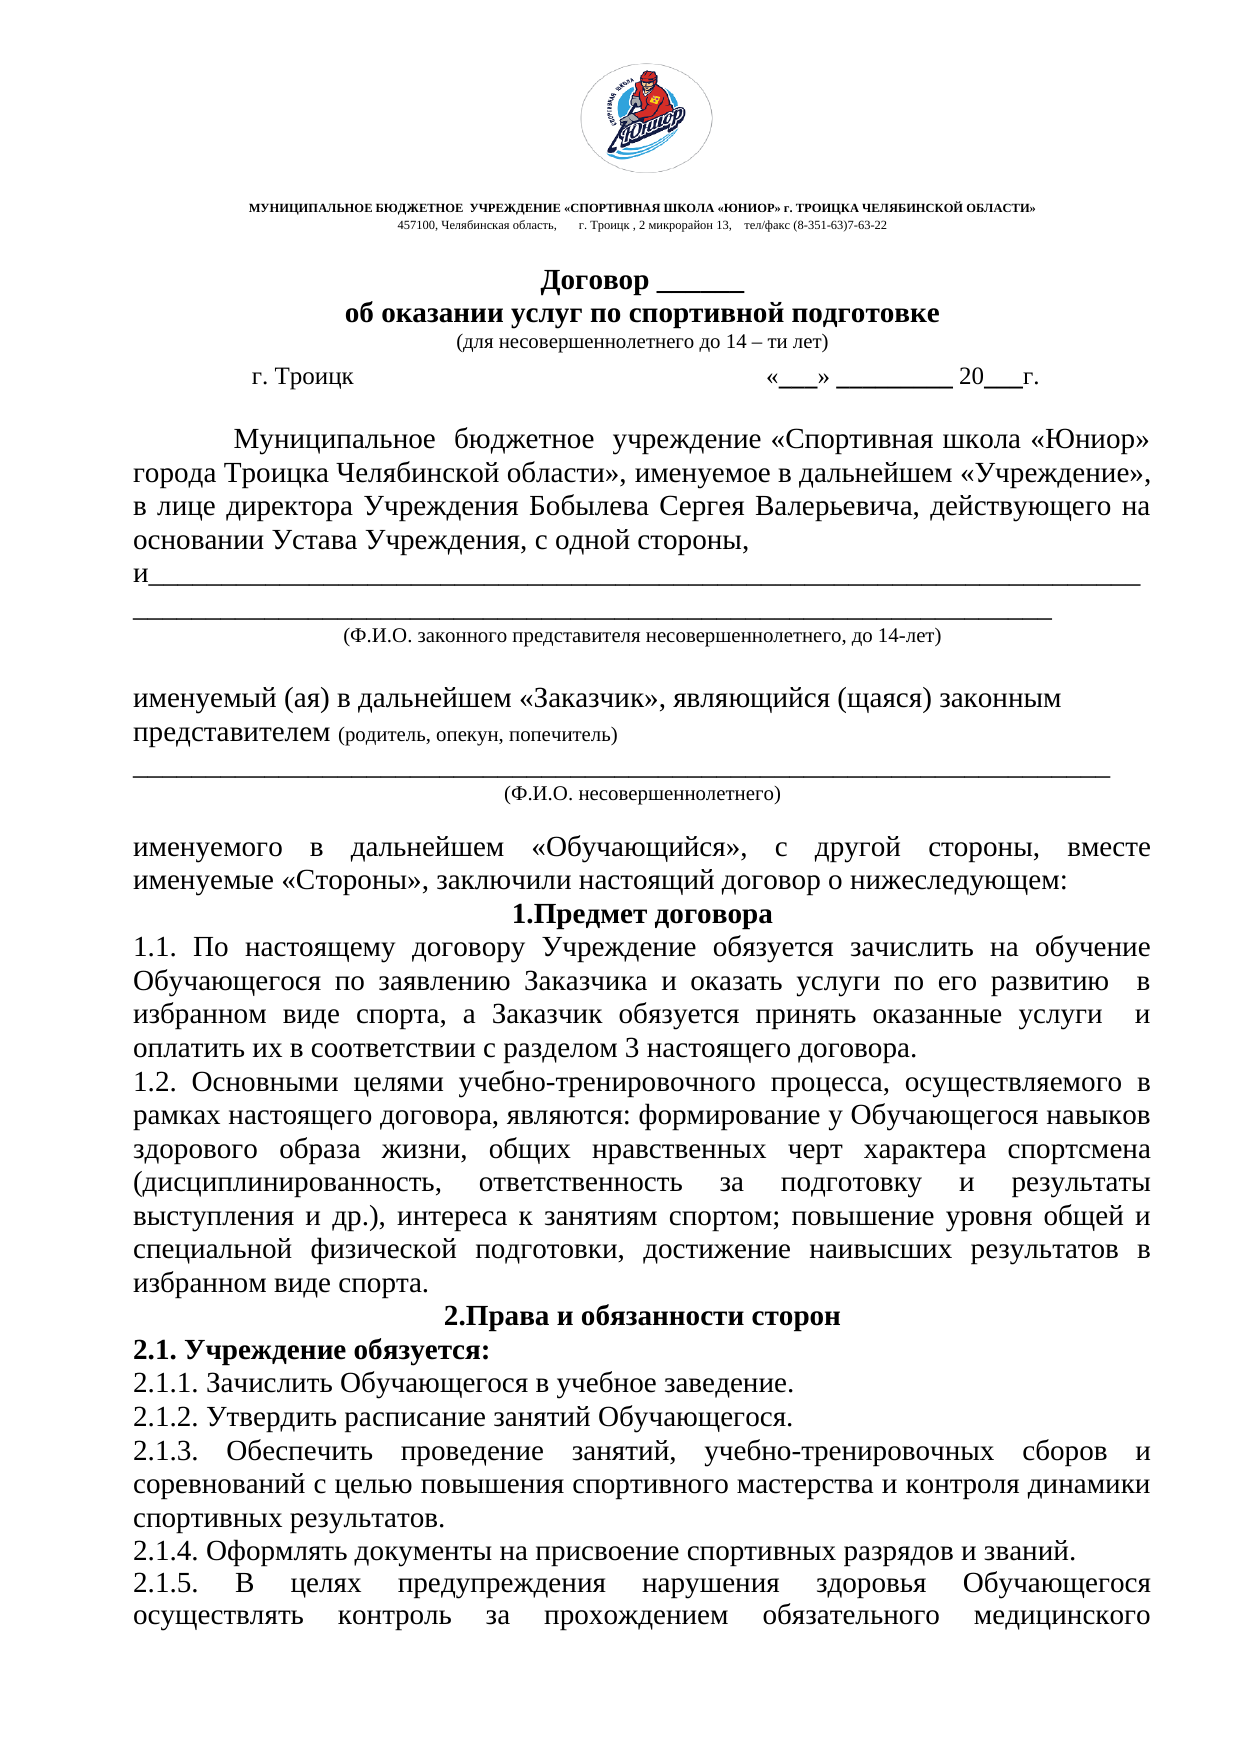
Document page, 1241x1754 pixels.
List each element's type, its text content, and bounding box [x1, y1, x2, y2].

text именуемый (ая) в дальнейшем «Заказчик», являющийся (щаяся) законным [133, 680, 1152, 714]
text 457100, Челябинская область, г. Троицк , 2 микрорайон 13, тел/факс (8-351-63)7-63-22 [133, 218, 1152, 232]
text 2.1.3. Обеспечить проведение занятий, учебно-тренировочных сборов и соревнований с целью повышения спортивного мастерства и контроля динамики спортивных результатов. [133, 1433, 1152, 1533]
text МУНИЦИПАЛЬНОЕ БЮДЖЕТНОЕ УЧРЕЖДЕНИЕ «СПОРТИВНАЯ ШКОЛА «ЮНИОР» г. ТРОИЦКА ЧЕЛЯБИНСКОЙ ОБЛАСТИ» [133, 201, 1152, 216]
text об оказании услуг по спортивной подготовке [133, 295, 1152, 329]
text представителем (родитель, опекун, попечитель) [133, 714, 1152, 747]
text 2.Права и обязанности сторон [133, 1298, 1152, 1332]
picture [564, 59, 721, 177]
text 2.1.2. Утвердить расписание занятий Обучающегося. [133, 1399, 1152, 1433]
text именуемого в дальнейшем «Обучающийся», с другой стороны, вместе именуемые «Стороны», заключили настоящий договор о нижеследующем: [133, 829, 1152, 896]
text Договор ______ [133, 262, 1152, 295]
text г. Троицк «___» _________ 20___г. [133, 353, 1152, 393]
text 2.1.1. Зачислить Обучающегося в учебное заведение. [133, 1366, 1152, 1399]
text (Ф.И.О. законного представителя несовершеннолетнего, до 14-лет) [133, 623, 1152, 647]
text ___________________________________________________________________ [133, 747, 1152, 781]
text 1.Предмет договора [133, 896, 1152, 929]
text 1.2. Основными целями учебно-тренировочного процесса, осуществляемого в рамках настоящего договора, являются: формирование у Обучающегося навыков здорового образа жизни, общих нравственных черт характера спортсмена (дисциплинированность, ответственность за подготовку и результаты выступления и др.), интереса к занятиям спортом; повышение уровня общей и специальной физической подготовки, достижение наивысших результатов в избранном виде спорта. [133, 1064, 1152, 1298]
text (для несовершеннолетнего до 14 – ти лет) [133, 329, 1152, 353]
text и___________________________________________________________________________________________________________________________________ [133, 556, 1152, 623]
text (Ф.И.О. несовершеннолетнего) [133, 781, 1152, 805]
text 1.1. По настоящему договору Учреждение обязуется зачислить на обучение Обучающегося по заявлению Заказчика и оказать услуги по его развитию в избранном виде спорта, а Заказчик обязуется принять оказанные услуги и оплатить их в соответствии с разделом 3 настоящего договора. [133, 929, 1152, 1064]
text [133, 1567, 1152, 1631]
text Муниципальное бюджетное учреждение «Спортивная школа «Юниор» города Троицка Челябинской области», именуемое в дальнейшем «Учреждение», в лице директора Учреждения Бобылева Сергея Валерьевича, действующего на основании Устава Учреждения, с одной стороны, [133, 421, 1152, 556]
text 2.1.4. Оформлять документы на присвоение спортивных разрядов и званий. [133, 1533, 1152, 1567]
text 2.1. Учреждение обязуется: [133, 1332, 1152, 1366]
